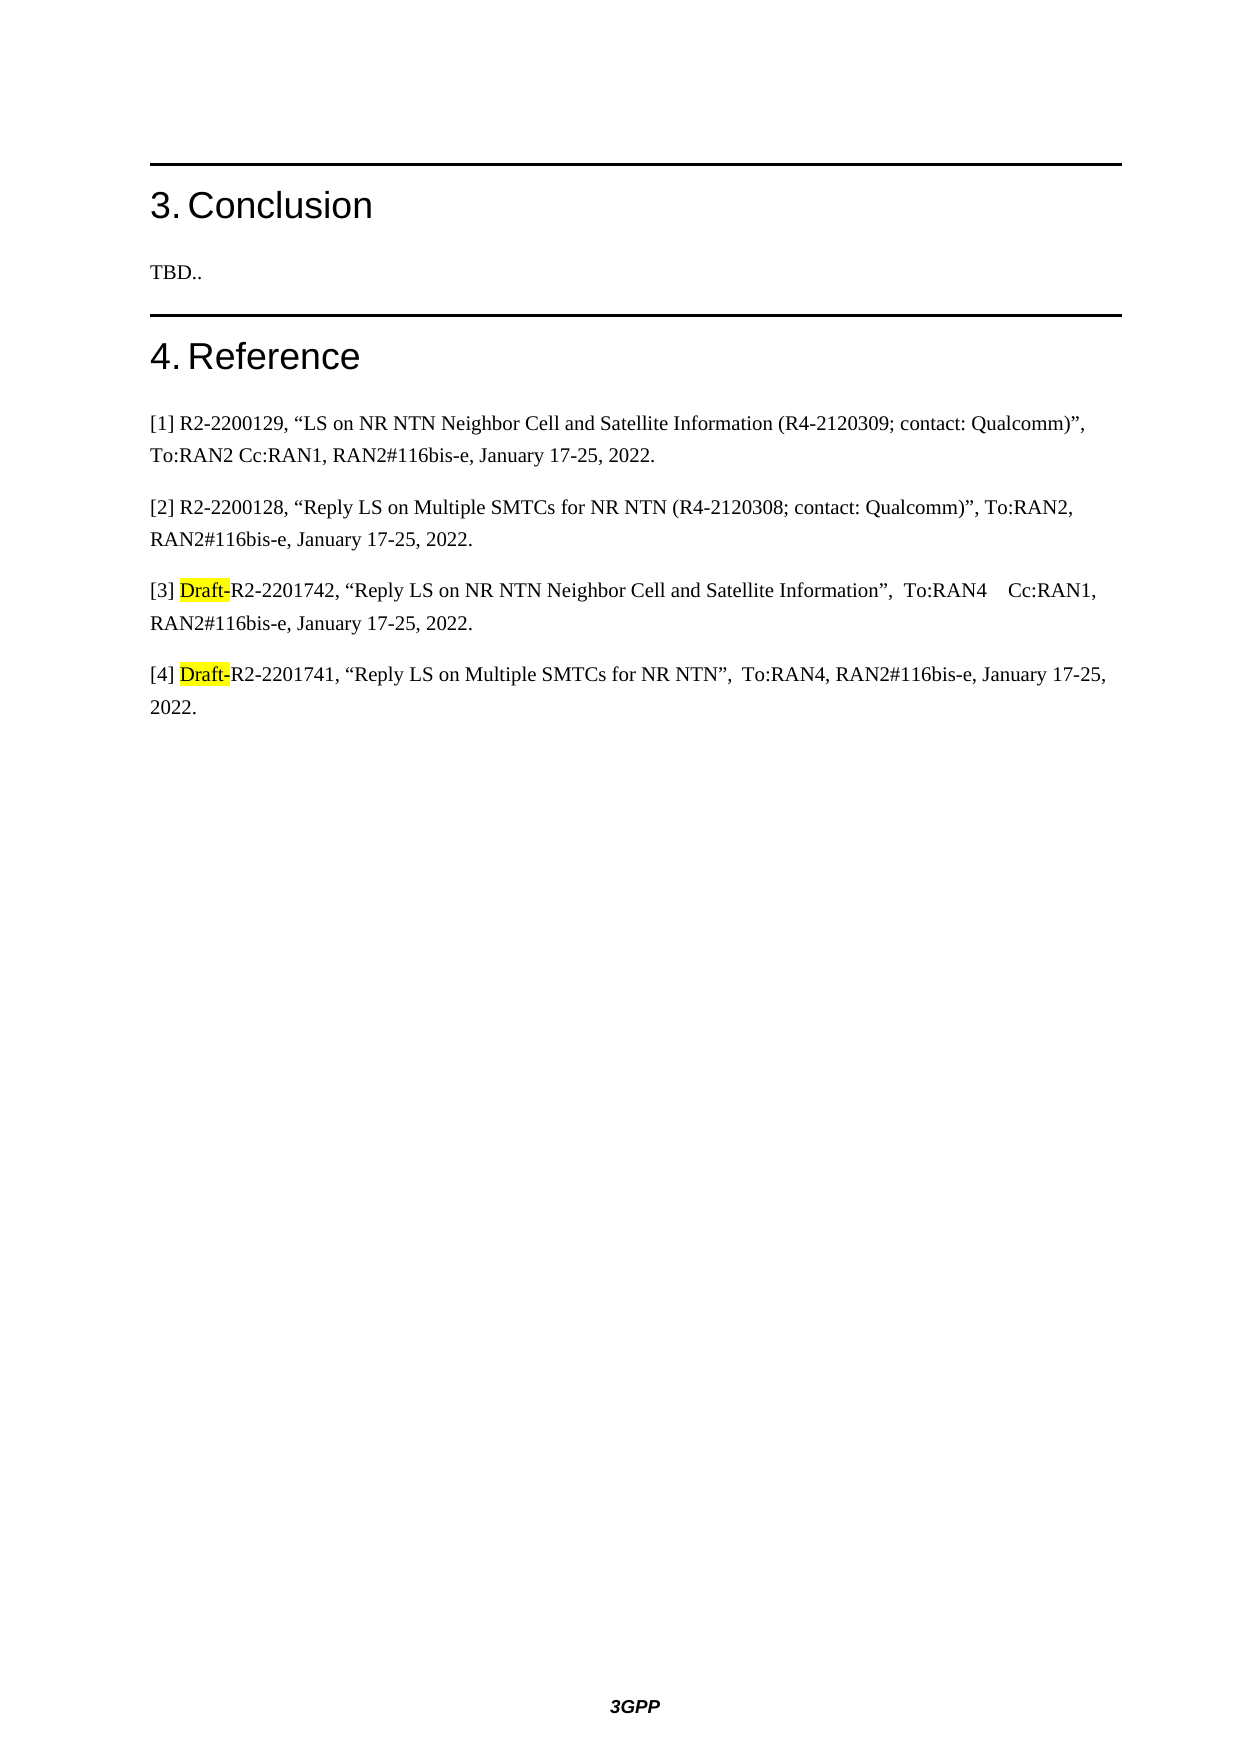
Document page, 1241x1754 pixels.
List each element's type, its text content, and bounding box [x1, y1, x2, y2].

text TBD.. [150, 256, 1122, 288]
subtitle Conclusion [150, 166, 1122, 237]
text [1] R2-2200129, “LS on NR NTN Neighbor Cell and Satellite Information (R4-2120309; contact: Qualcomm)”, To:RAN2 Cc:RAN1, RAN2#116bis-e, January 17-25, 2022. [150, 407, 1122, 472]
text [4] Draft-R2-2201741, “Reply LS on Multiple SMTCs for NR NTN”, To:RAN4, RAN2#116bis-e, January 17-25, 2022. [150, 658, 1122, 723]
text [2] R2-2200128, “Reply LS on Multiple SMTCs for NR NTN (R4-2120308; contact: Qualcomm)”, To:RAN2, RAN2#116bis-e, January 17-25, 2022. [150, 490, 1122, 555]
subtitle Reference [150, 317, 1122, 388]
text [3] Draft-R2-2201742, “Reply LS on NR NTN Neighbor Cell and Satellite Information”, To:RAN4 Cc:RAN1, RAN2#116bis-e, January 17-25, 2022. [150, 574, 1122, 639]
